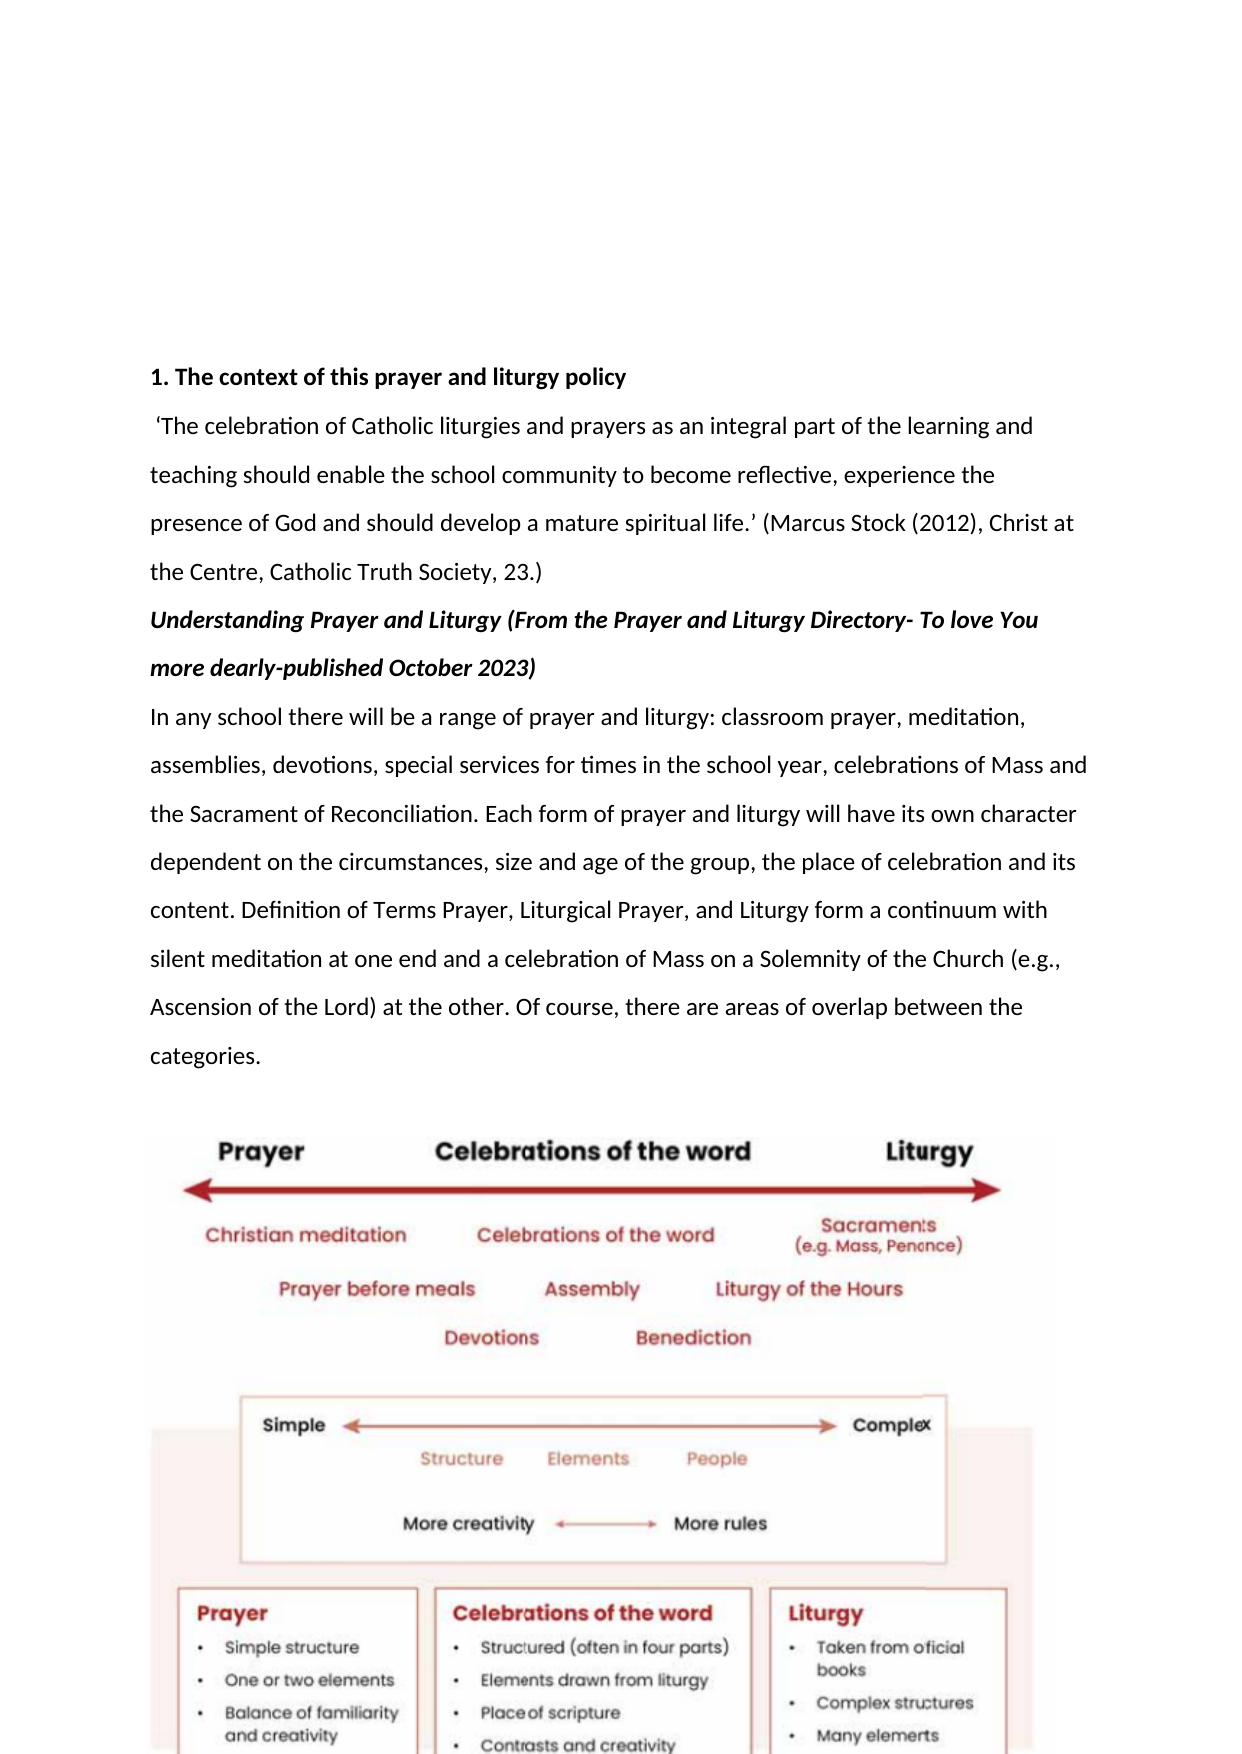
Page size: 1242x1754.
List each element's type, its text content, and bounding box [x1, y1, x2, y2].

text In any school there will be a range of prayer and liturgy: classroom prayer, meditation, assemblies, devotions, special services for times in the school year, celebrations of Mass and the Sacrament of Reconciliation. Each form of prayer and liturgy will have its own character dependent on the circumstances, size and age of the group, the place of celebration and its content. Definition of Terms Prayer, Liturgical Prayer, and Liturgy form a continuum with silent meditation at one end and a celebration of Mass on a Solemnity of the Church (e.g., Ascension of the Lord) at the other. Of course, there are areas of overlap between the categories. [150, 701, 1092, 1071]
picture [144, 1121, 1085, 1754]
text Understanding Prayer and Liturgy (From the Prayer and Liturgy Directory- To love You more dearly-published October 2023) [150, 604, 1092, 683]
text 1. The context of this prayer and liturgy policy [150, 361, 1092, 392]
text ‘The celebration of Catholic liturgies and prayers as an integral part of the learning and teaching should enable the school community to become reflective, experience the presence of God and should develop a mature spiritual life.’ (Marcus Stock (2012), Christ at the Centre, Catholic Truth Society, 23.) [150, 410, 1092, 586]
